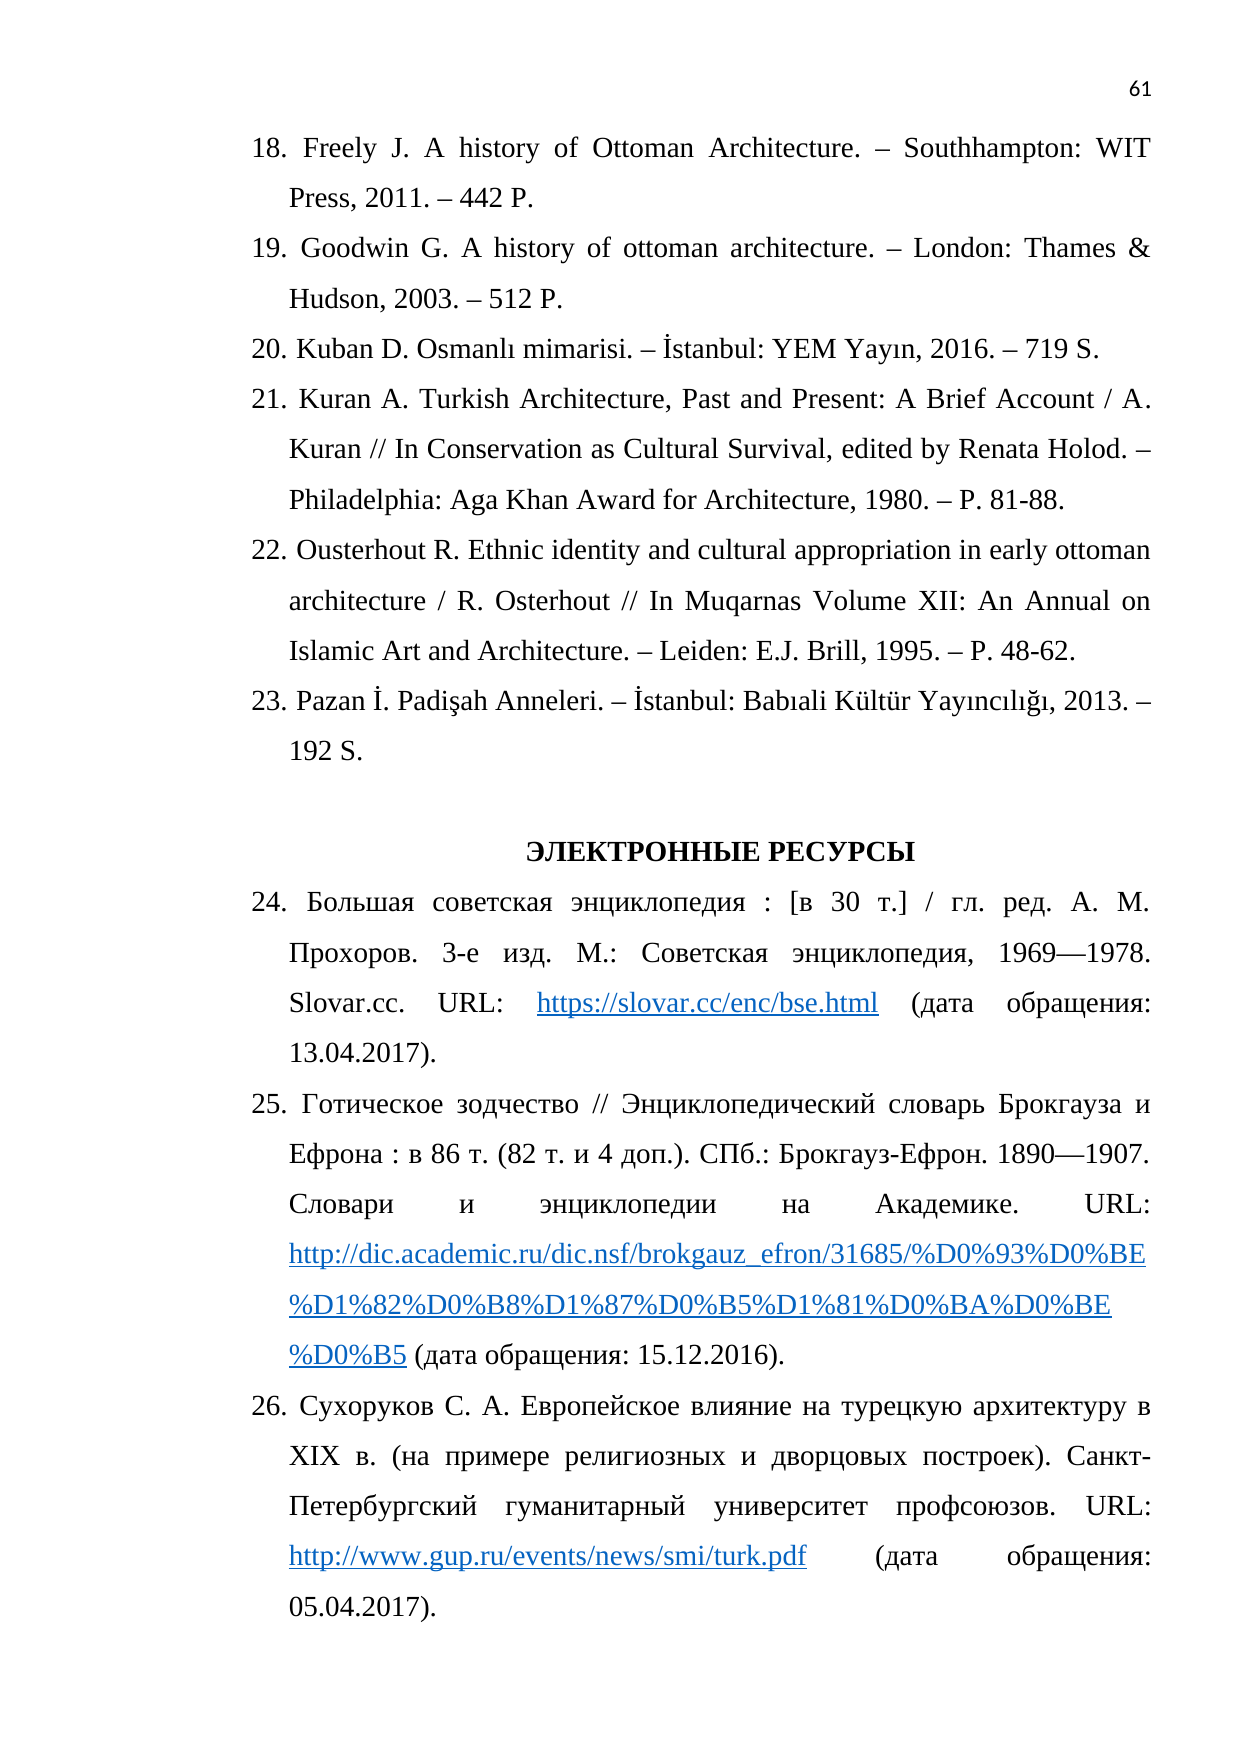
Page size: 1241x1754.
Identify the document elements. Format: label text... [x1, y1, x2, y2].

list Большая советская энциклопедия : [в 30 т.] / гл. ред. А. М. Прохоров. 3-е изд. М.: Советская энциклопедия, 1969—1978. Slovar.cc. URL: https://slovar.cc/enc/bse.html (дата обращения: 13.04.2017). [251, 884, 1152, 1069]
list Freely J. A history of Ottoman Architecture. – Southhampton: WIT Press, 2011. – 442 P. [251, 130, 1152, 214]
list Kuran A. Turkish Architecture, Past and Present: A Brief Account / A. Kuran // In Conservation as Cultural Survival, edited by Renata Holod. – Philadelphia: Aga Khan Award for Architecture, 1980. – P. 81-88. [251, 381, 1152, 516]
list Сухоруков С. А. Европейское влияние на турецкую архитектуру в XIX в. (на примере религиозных и дворцовых построек). Санкт-Петербургский гуманитарный университет профсоюзов. URL: http://www.gup.ru/events/news/smi/turk.pdf (дата обращения: 05.04.2017). [251, 1388, 1152, 1622]
list Pazan İ. Padişah Anneleri. – İstanbul: Babıali Kültür Yayıncılığı, 2013. – 192 S. [251, 683, 1152, 767]
list ЭЛЕКТРОННЫЕ РЕСУРСЫ [288, 834, 1152, 868]
list Kuban D. Osmanlı mimarisi. – İstanbul: YEM Yayın, 2016. – 719 S. [251, 331, 1152, 364]
list Готическое зодчество // Энциклопедический словарь Брокгауза и Ефрона : в 86 т. (82 т. и 4 доп.). СПб.: Брокгауз-Ефрон. 1890—1907. Словари и энциклопедии на Академике. URL: http://dic.academic.ru/dic.nsf/brokgauz_efron/31685/%D0%93%D0%BE%D1%82%D0%B8%D1%87%D0%B5%D1%81%D0%BA%D0%BE%D0%B5 (дата обращения: 15.12.2016). [251, 1086, 1152, 1371]
list Ousterhout R. Ethnic identity and cultural appropriation in early ottoman architecture / R. Osterhout // In Muqarnas Volume XII: An Annual on Islamic Art and Architecture. – Leiden: E.J. Brill, 1995. – P. 48-62. [251, 532, 1152, 666]
list Goodwin G. A history of ottoman architecture. – London: Thames & Hudson, 2003. – 512 P. [251, 230, 1152, 314]
